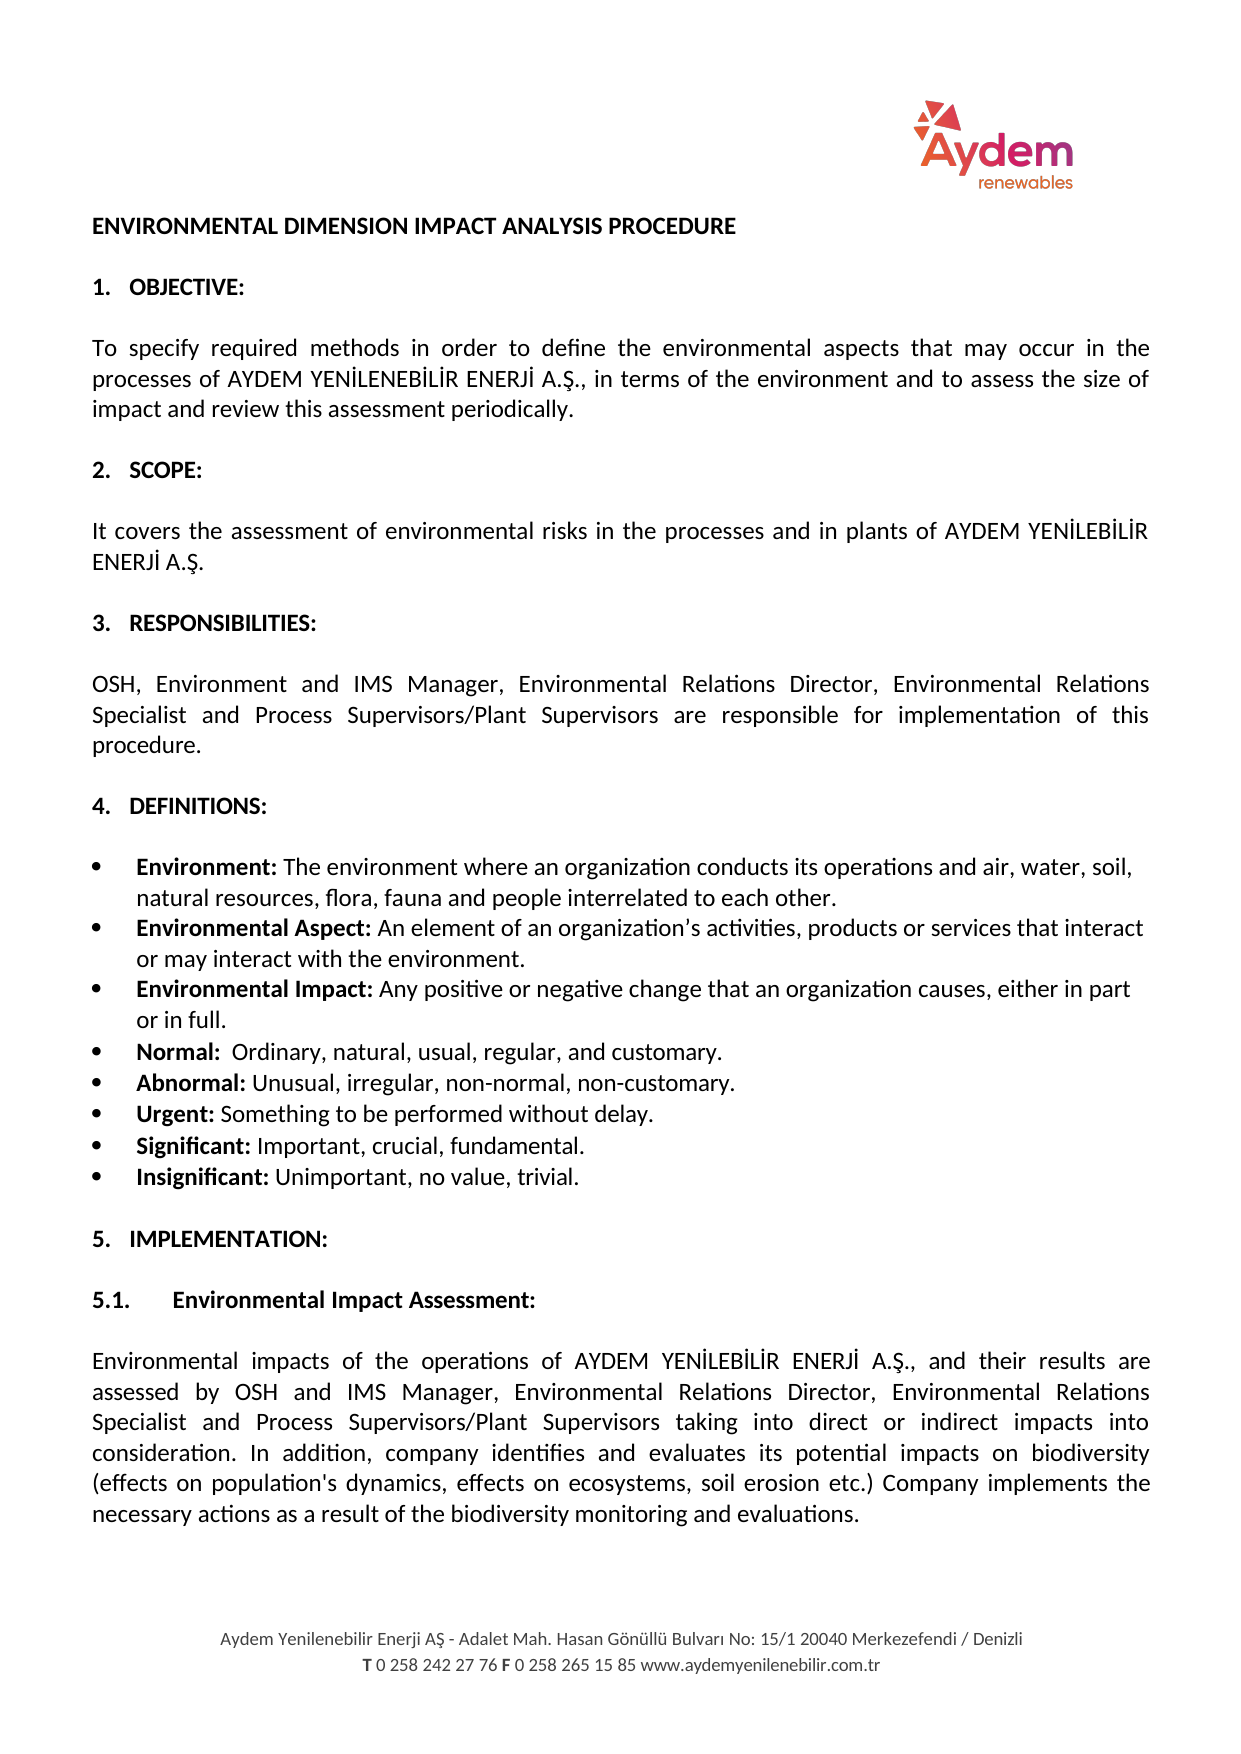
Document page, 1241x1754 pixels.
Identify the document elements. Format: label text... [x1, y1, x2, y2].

list Urgent: Something to be performed without delay. [92, 1098, 1171, 1129]
picture [892, 77, 1094, 210]
list Environmental Aspect: An element of an organization’s activities, products or services that interact or may interact with the environment. [92, 912, 1151, 973]
subtitle SCOPE: [92, 454, 1171, 485]
text ENVIRONMENTAL DIMENSION IMPACT ANALYSIS PROCEDURE [71, 210, 1171, 241]
list Environmental Impact: Any positive or negative change that an organization causes, either in part or in full. [92, 973, 1151, 1034]
list Significant: Important, crucial, fundamental. [92, 1129, 1171, 1161]
subtitle IMPLEMENTATION: [92, 1223, 1171, 1253]
list Insignificant: Unimportant, no value, trivial. [92, 1161, 1171, 1192]
text It covers the assessment of environmental risks in the processes and in plants of AYDEM YENİLEBİLİR ENERJİ A.Ş. [92, 515, 1151, 576]
list Abnormal: Unusual, irregular, non-normal, non-customary. [92, 1066, 1171, 1098]
list Normal: Ordinary, natural, usual, regular, and customary. [92, 1035, 1171, 1066]
subtitle DEFINITIONS: [92, 791, 1171, 821]
text Environmental impacts of the operations of AYDEM YENİLEBİLİR ENERJİ A.Ş., and their results are assessed by OSH and IMS Manager, Environmental Relations Director, Environmental Relations Specialist and Process Supervisors/Plant Supervisors taking into direct or indirect impacts into consideration. In addition, company identifies and evaluates its potential impacts on biodiversity (effects on population's dynamics, effects on ecosystems, soil erosion etc.) Company implements the necessary actions as a result of the biodiversity monitoring and evaluations. [92, 1345, 1151, 1528]
text To specify required methods in order to define the environmental aspects that may occur in the processes of AYDEM YENİLENEBİLİR ENERJİ A.Ş., in terms of the environment and to assess the size of impact and review this assessment periodically. [92, 332, 1151, 424]
text OSH, Environment and IMS Manager, Environmental Relations Director, Environmental Relations Specialist and Process Supervisors/Plant Supervisors are responsible for implementation of this procedure. [92, 668, 1151, 760]
subtitle RESPONSIBILITIES: [92, 607, 1171, 637]
list OBJECTIVE: [92, 271, 1171, 302]
list Environment: The environment where an organization conducts its operations and air, water, soil, natural resources, flora, fauna and people interrelated to each other. [92, 851, 1151, 912]
subtitle Environmental Impact Assessment: [92, 1284, 1171, 1315]
